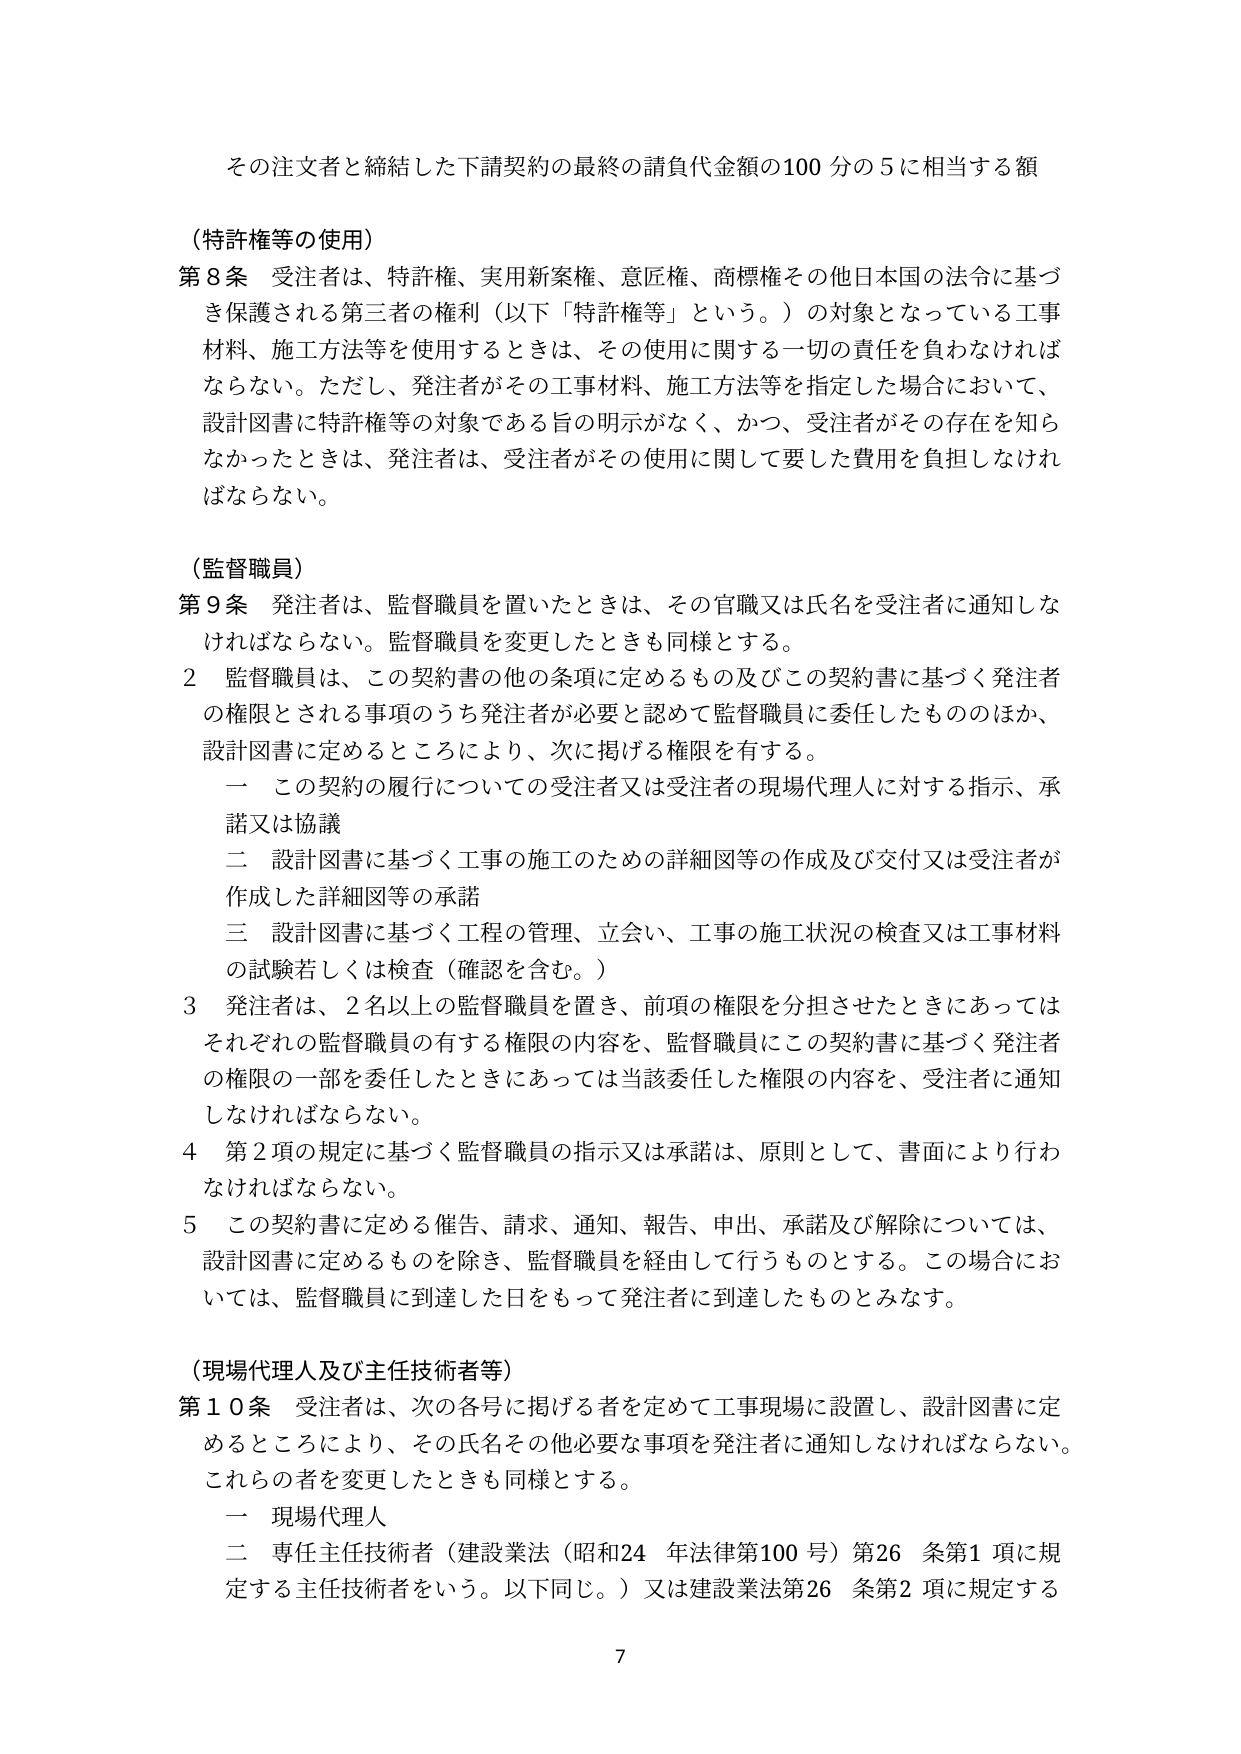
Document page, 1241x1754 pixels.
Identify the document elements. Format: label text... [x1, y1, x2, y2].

text （現場代理人及び主任技術者等） [179, 1351, 1061, 1387]
text ５ この契約書に定める催告、請求、通知、報告、申出、承諾及び解除については、設計図書に定めるものを除き、監督職員を経由して行うものとする。この場合においては、監督職員に到達した日をもって発注者に到達したものとみなす。 [179, 1205, 1061, 1314]
text ２ 監督職員は、この契約書の他の条項に定めるもの及びこの契約書に基づく発注者の権限とされる事項のうち発注者が必要と認めて監督職員に委任したもののほか、設計図書に定めるところにより、次に掲げる権限を有する。 [179, 658, 1061, 768]
text 第８条 受注者は、特許権、実用新案権、意匠権、商標権その他日本国の法令に基づき保護される第三者の権利（以下「特許権等」という。）の対象となっている工事材料、施工方法等を使用するときは、その使用に関する一切の責任を負わなければならない。ただし、発注者がその工事材料、施工方法等を指定した場合において、設計図書に特許権等の対象である旨の明示がなく、かつ、受注者がその存在を知らなかったときは、発注者は、受注者がその使用に関して要した費用を負担しなければならない。 [179, 257, 1061, 512]
text ４ 第２項の規定に基づく監督職員の指示又は承諾は、原則として、書面により行わなければならない。 [179, 1132, 1061, 1205]
text 一 現場代理人 [202, 1497, 1061, 1533]
text ３ 発注者は、２名以上の監督職員を置き、前項の権限を分担させたときにあってはそれぞれの監督職員の有する権限の内容を、監督職員にこの契約書に基づく発注者の権限の一部を委任したときにあっては当該委任した権限の内容を、受注者に通知しなければならない。 [179, 986, 1061, 1132]
text 第９条 発注者は、監督職員を置いたときは、その官職又は氏名を受注者に通知しなければならない。監督職員を変更したときも同様とする。 [179, 585, 1061, 658]
text （特許権等の使用） [179, 221, 1061, 257]
text （監督職員） [179, 549, 1061, 585]
text 三 設計図書に基づく工程の管理、立会い、工事の施工状況の検査又は工事材料の試験若しくは検査（確認を含む。） [202, 913, 1061, 986]
text 一 この契約の履行についての受注者又は受注者の現場代理人に対する指示、承諾又は協議 [202, 768, 1061, 841]
text 二 設計図書に基づく工事の施工のための詳細図等の作成及び交付又は受注者が作成した詳細図等の承諾 [202, 841, 1061, 913]
text 第１０条 受注者は、次の各号に掲げる者を定めて工事現場に設置し、設計図書に定めるところにより、その氏名その他必要な事項を発注者に通知しなければならない。これらの者を変更したときも同様とする。 [179, 1387, 1061, 1497]
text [202, 148, 1061, 184]
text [202, 1533, 1061, 1606]
